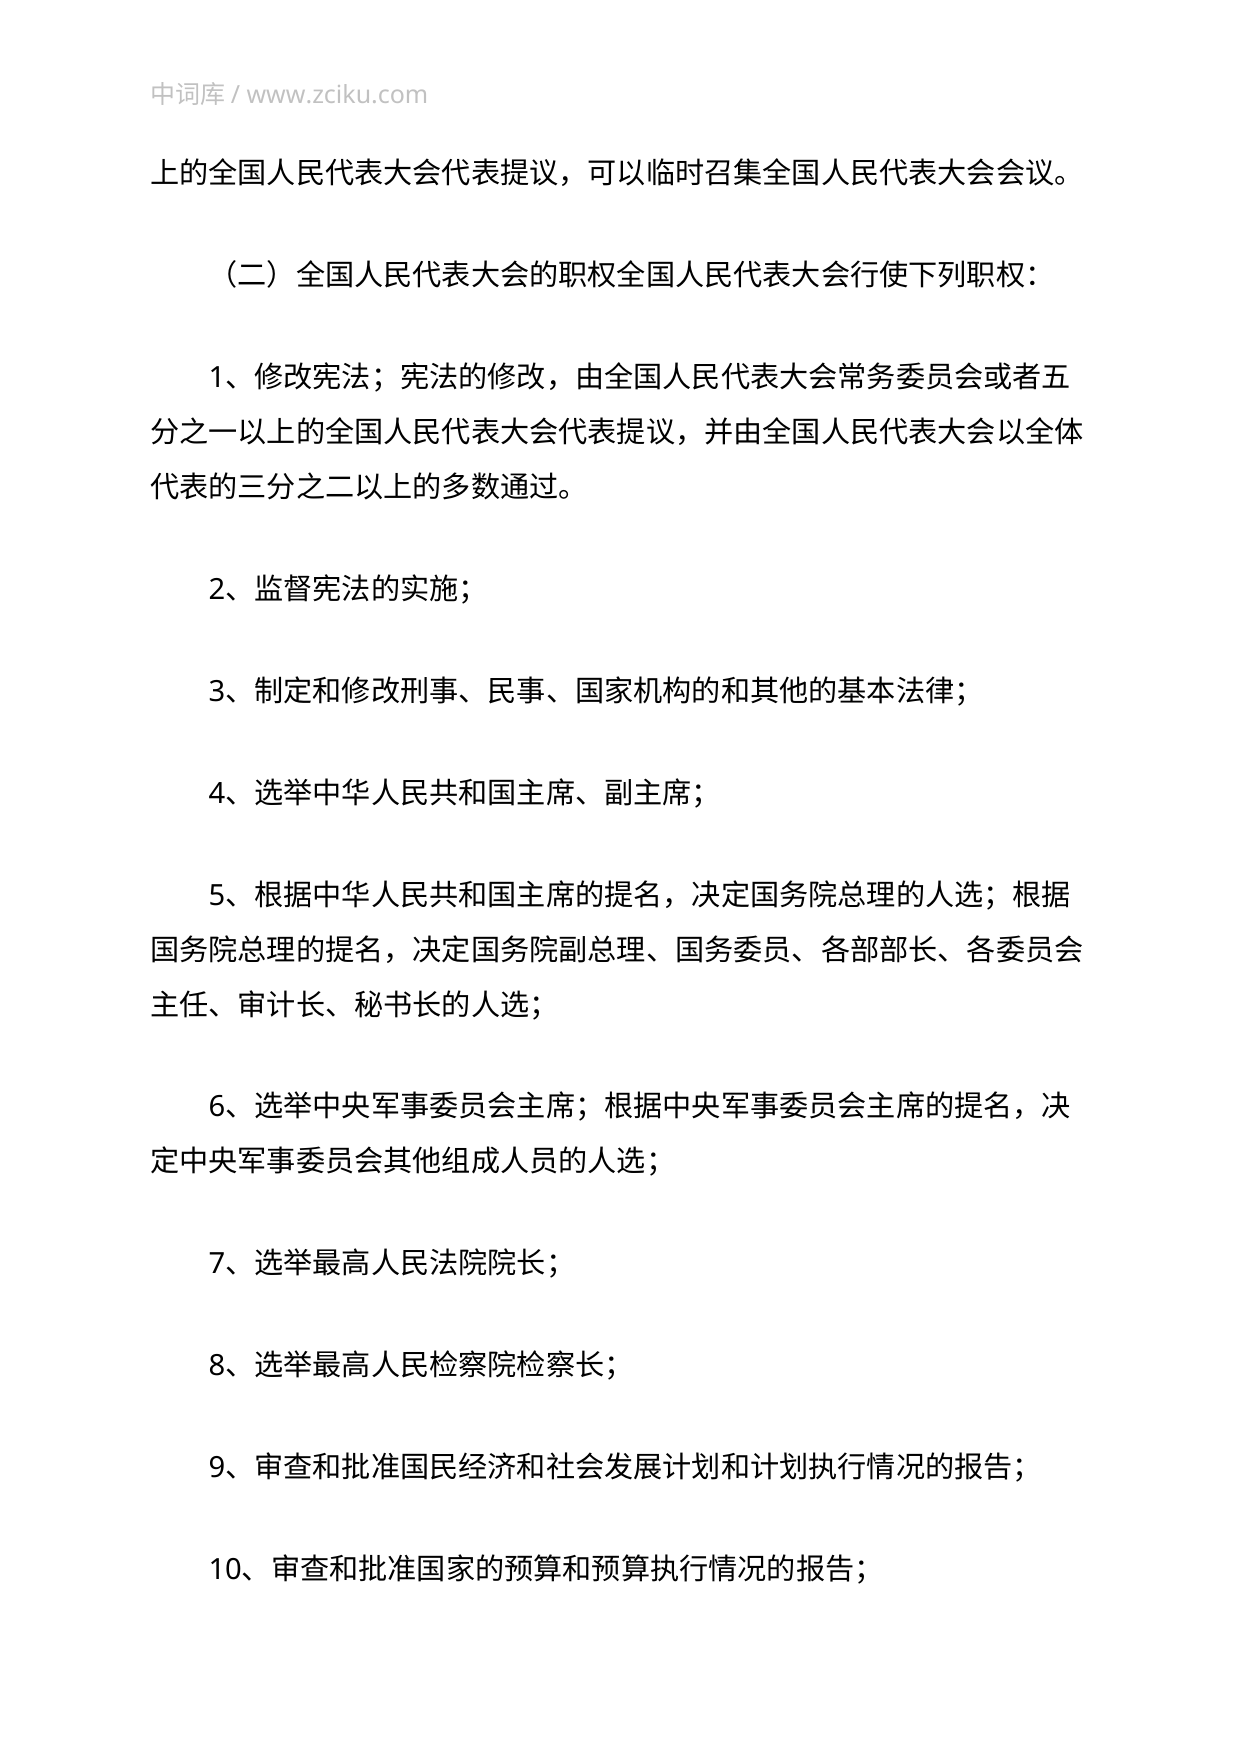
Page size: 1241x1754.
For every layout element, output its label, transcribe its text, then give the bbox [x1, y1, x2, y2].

text 6、选举中央军事委员会主席；根据中央军事委员会主席的提名，决定中央军事委员会其他组成人员的人选； [150, 1083, 1090, 1180]
text 3、制定和修改刑事、民事、国家机构的和其他的基本法律； [150, 667, 1090, 709]
text 1、修改宪法；宪法的修改，由全国人民代表大会常务委员会或者五分之一以上的全国人民代表大会代表提议，并由全国人民代表大会以全体代表的三分之二以上的多数通过。 [150, 353, 1090, 506]
text 5、根据中华人民共和国主席的提名，决定国务院总理的人选；根据国务院总理的提名，决定国务院副总理、国务委员、各部部长、各委员会主任、审计长、秘书长的人选； [150, 871, 1090, 1023]
text 9、审查和批准国民经济和社会发展计划和计划执行情况的报告； [150, 1443, 1090, 1486]
text 4、选举中华人民共和国主席、副主席； [150, 769, 1090, 812]
text 10、审查和批准国家的预算和预算执行情况的报告； [150, 1546, 1090, 1588]
text （二）全国人民代表大会的职权全国人民代表大会行使下列职权： [150, 252, 1090, 294]
text 8、选举最高人民检察院检察长； [150, 1342, 1090, 1384]
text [150, 150, 1090, 192]
text 7、选举最高人民法院院长； [150, 1239, 1090, 1282]
text 2、监督宪法的实施； [150, 565, 1090, 608]
